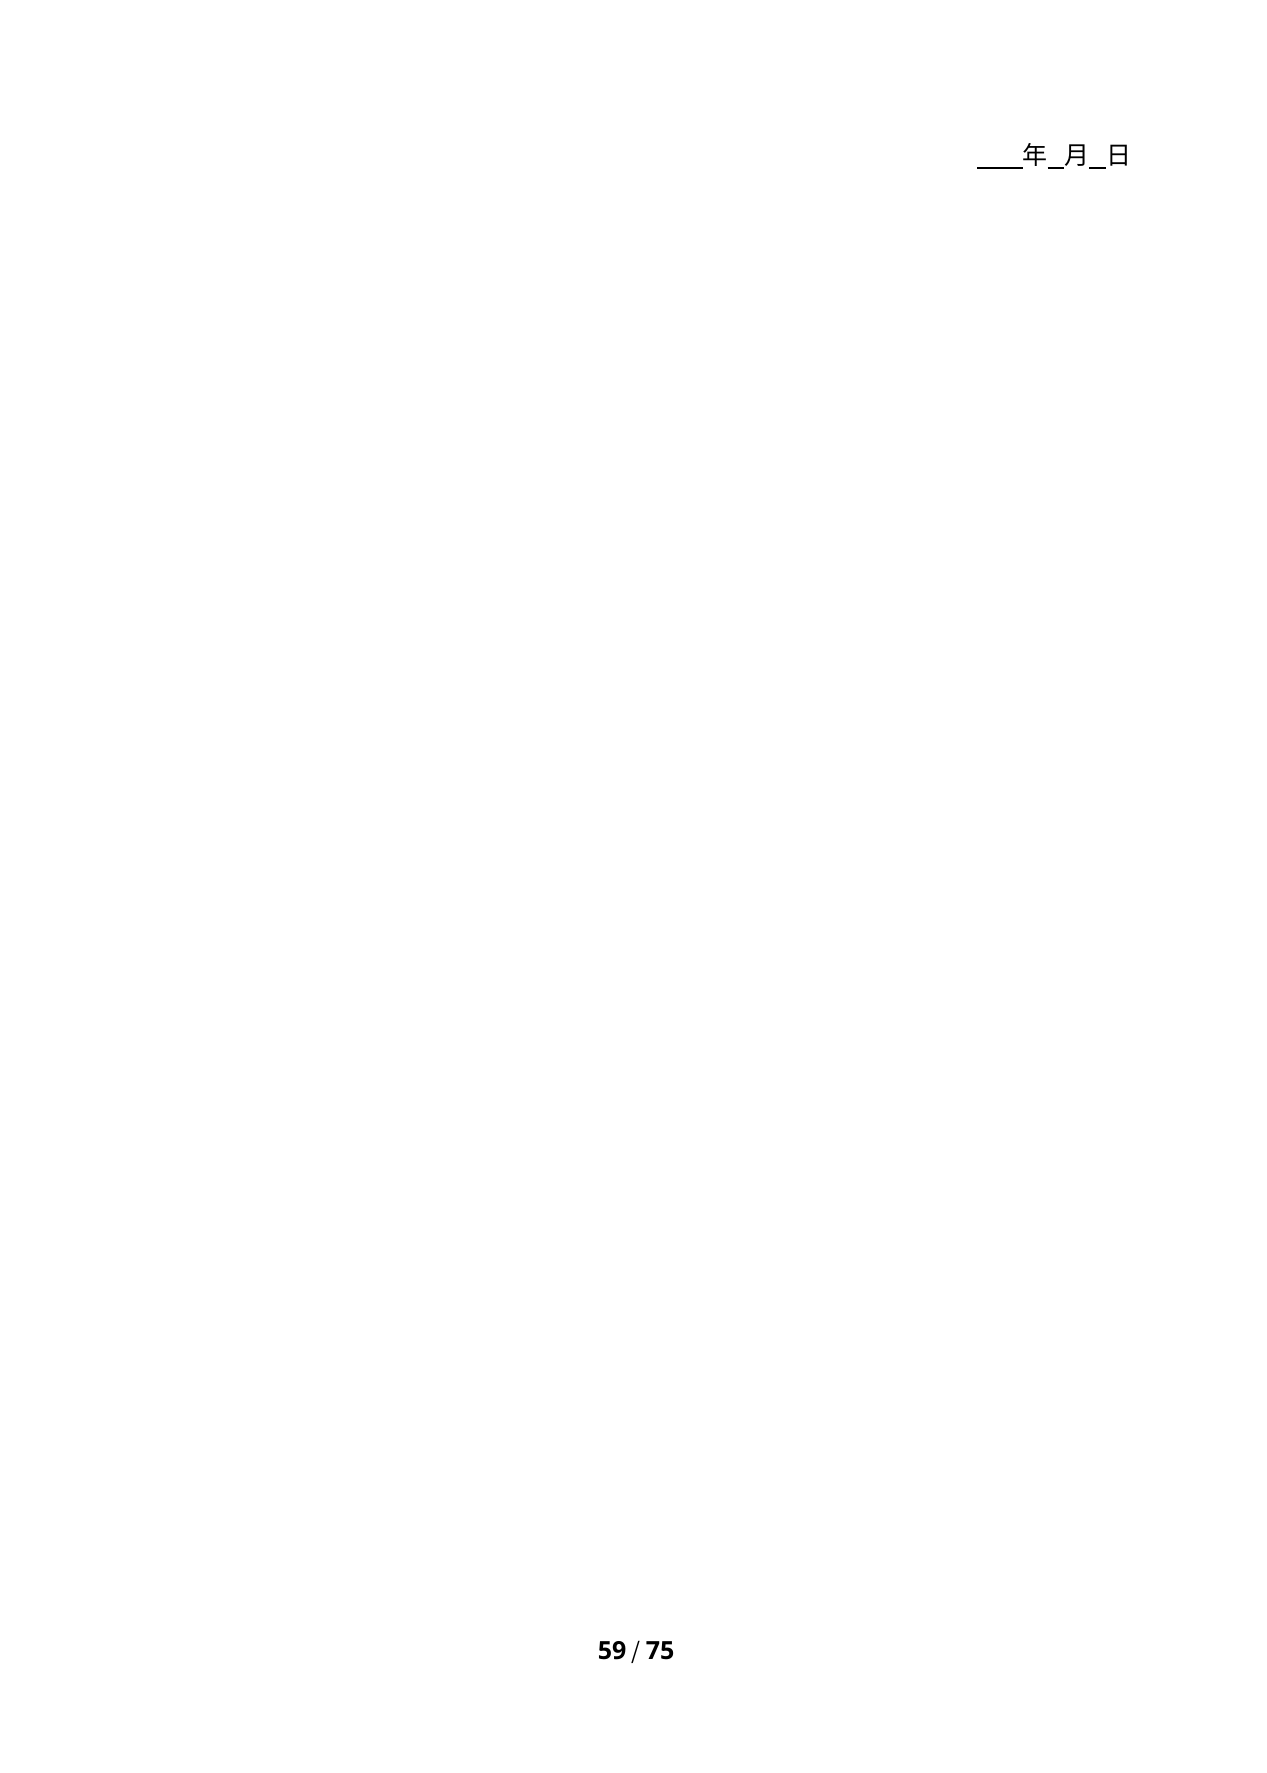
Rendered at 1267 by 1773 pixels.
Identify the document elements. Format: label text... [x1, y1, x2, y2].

text 年 月 日 [136, 136, 1131, 172]
